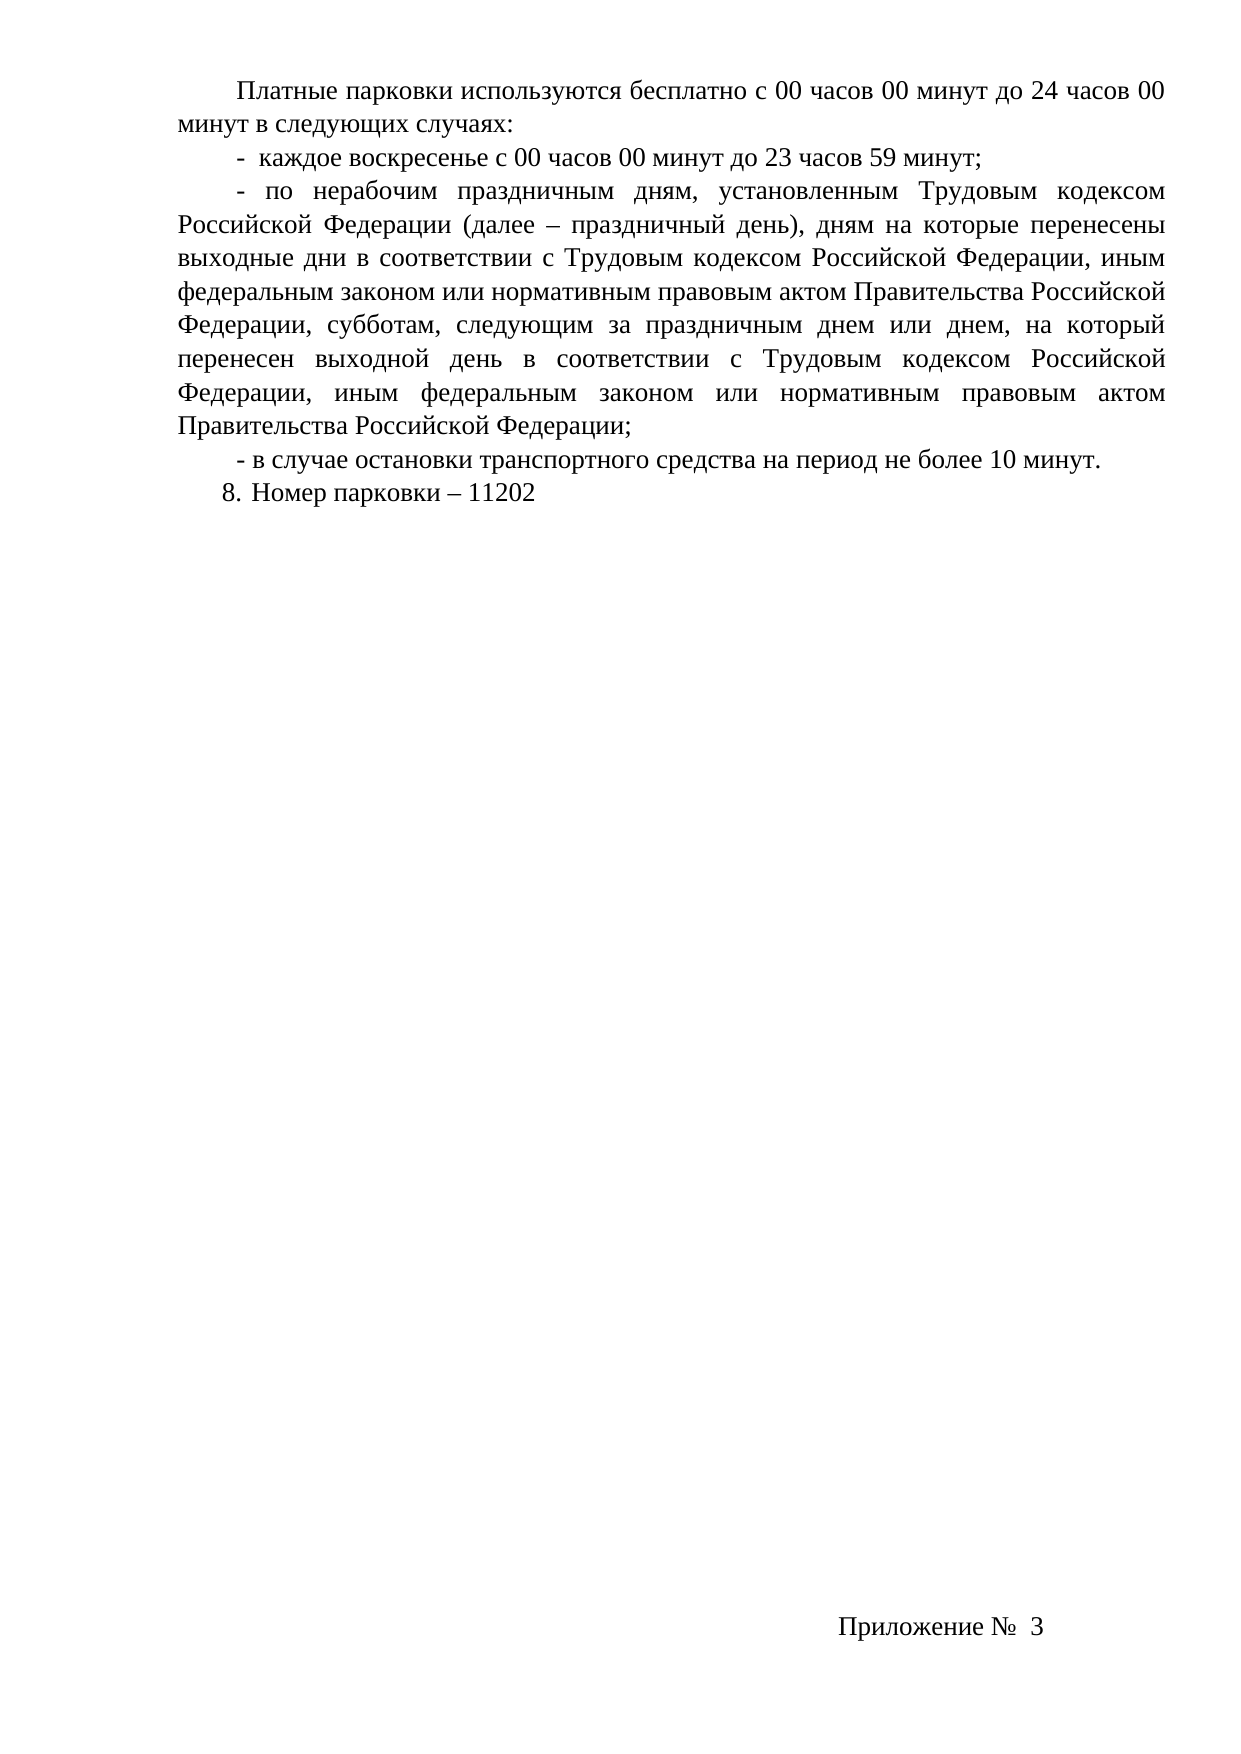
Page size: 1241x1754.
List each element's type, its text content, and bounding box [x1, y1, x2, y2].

text 8. Номер парковки – 11202 [177, 476, 1167, 507]
text - в случае остановки транспортного средства на период не более 10 минут. [177, 443, 1167, 474]
text - по нерабочим праздничным дням, установленным Трудовым кодексом Российской Федерации (далее – праздничный день), дням на которые перенесены выходные дни в соответствии с Трудовым кодексом Российской Федерации, иным федеральным законом или нормативным правовым актом Правительства Российской Федерации, субботам, следующим за праздничным днем или днем, на который перенесен выходной день в соответствии с Трудовым кодексом Российской Федерации, иным федеральным законом или нормативным правовым актом Правительства Российской Федерации; [177, 174, 1167, 440]
text Приложение № 3 [177, 1610, 1167, 1641]
text Платные парковки используются бесплатно с 00 часов 00 минут до 24 часов 00 минут в следующих случаях: [177, 74, 1167, 138]
text - каждое воскресенье с 00 часов 00 минут до 23 часов 59 минут; [177, 141, 1167, 172]
